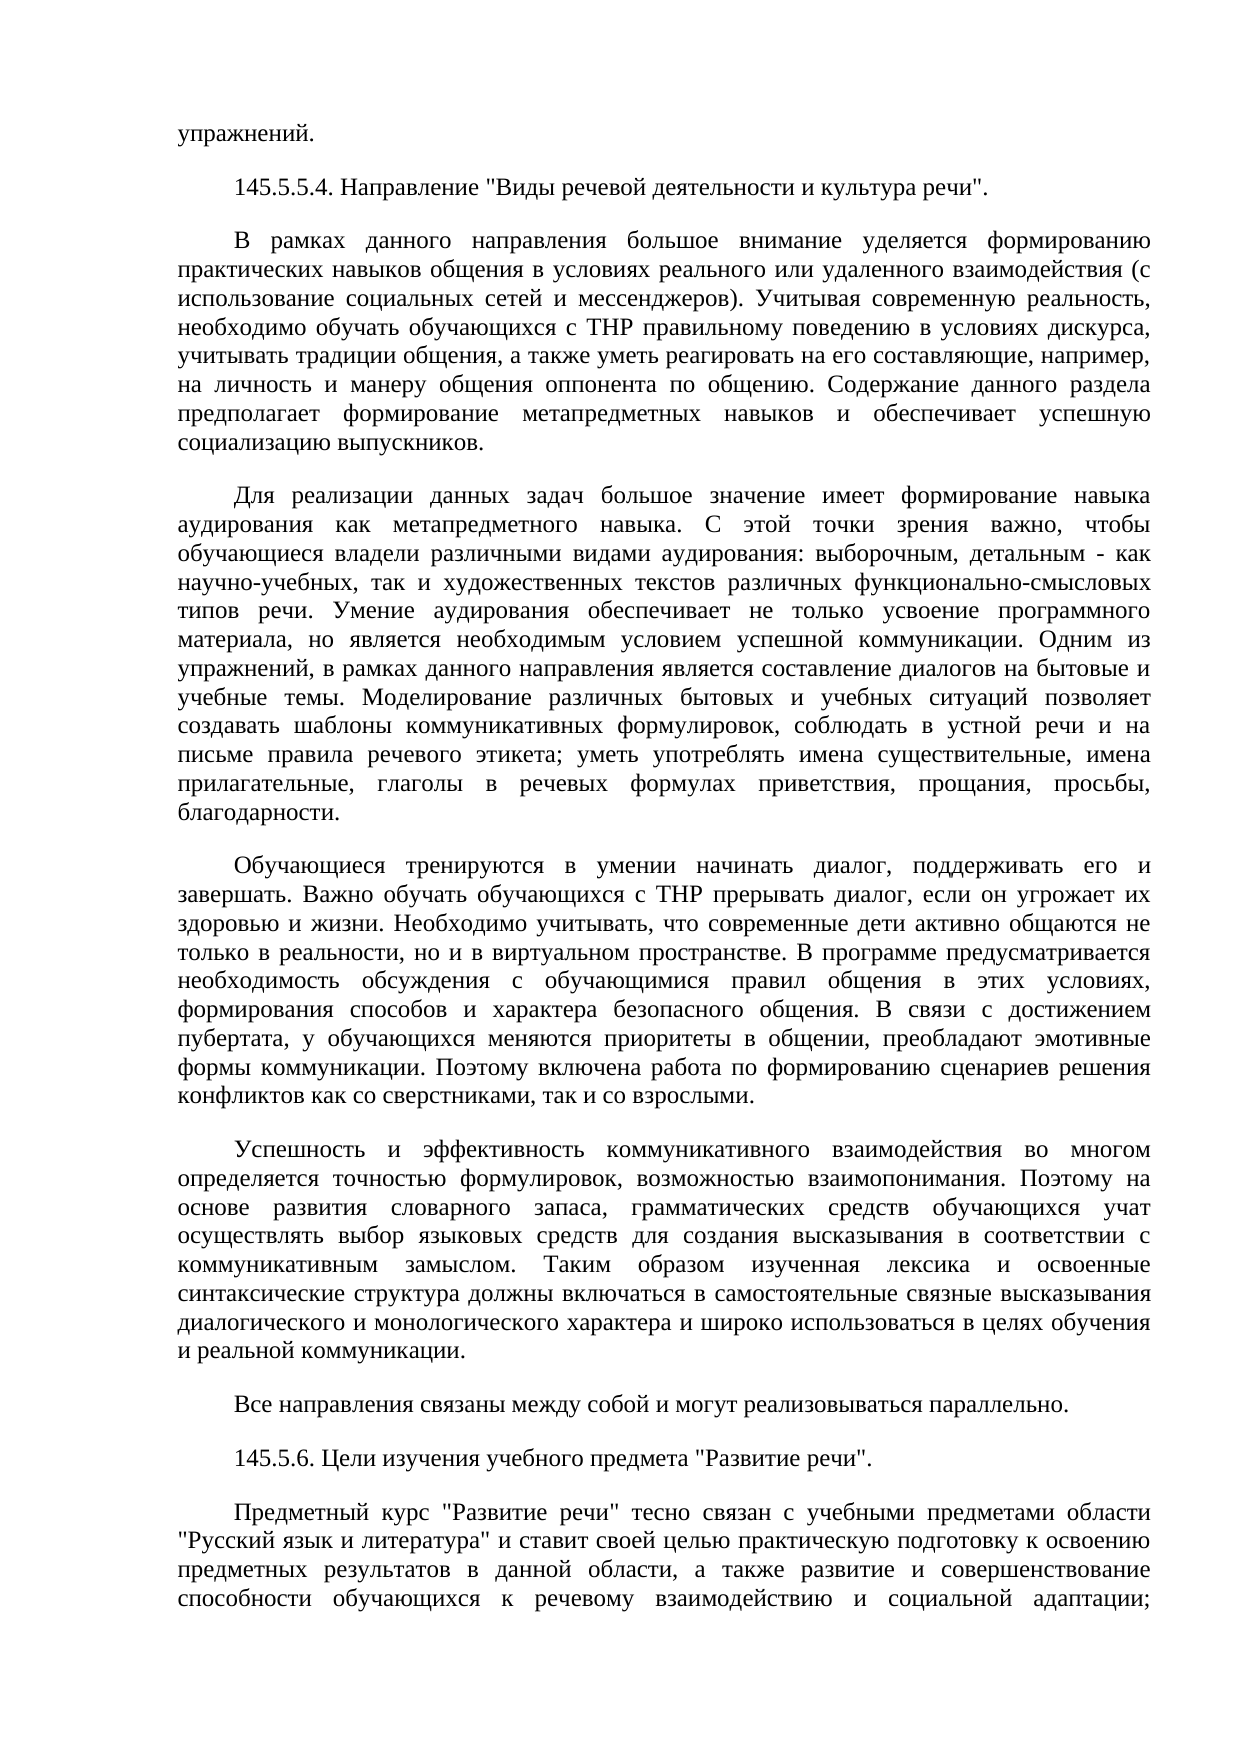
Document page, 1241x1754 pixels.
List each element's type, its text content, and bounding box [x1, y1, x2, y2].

text Все направления связаны между собой и могут реализовываться параллельно. [177, 1389, 1152, 1418]
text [177, 118, 1152, 147]
text Для реализации данных задач большое значение имеет формирование навыка аудирования как метапредметного навыка. С этой точки зрения важно, чтобы обучающиеся владели различными видами аудирования: выборочным, детальным - как научно-учебных, так и художественных текстов различных функционально-смысловых типов речи. Умение аудирования обеспечивает не только усвоение программного материала, но является необходимым условием успешной коммуникации. Одним из упражнений, в рамках данного направления является составление диалогов на бытовые и учебные темы. Моделирование различных бытовых и учебных ситуаций позволяет создавать шаблоны коммуникативных формулировок, соблюдать в устной речи и на письме правила речевого этикета; уметь употреблять имена существительные, имена прилагательные, глаголы в речевых формулах приветствия, прощания, просьбы, благодарности. [177, 481, 1152, 826]
text 145.5.6. Цели изучения учебного предмета "Развитие речи". [177, 1443, 1152, 1472]
text Успешность и эффективность коммуникативного взаимодействия во многом определяется точностью формулировок, возможностью взаимопонимания. Поэтому на основе развития словарного запаса, грамматических средств обучающихся учат осуществлять выбор языковых средств для создания высказывания в соответствии с коммуникативным замыслом. Таким образом изученная лексика и освоенные синтаксические структура должны включаться в самостоятельные связные высказывания диалогического и монологического характера и широко использоваться в целях обучения и реальной коммуникации. [177, 1134, 1152, 1364]
text Обучающиеся тренируются в умении начинать диалог, поддерживать его и завершать. Важно обучать обучающихся с ТНР прерывать диалог, если он угрожает их здоровью и жизни. Необходимо учитывать, что современные дети активно общаются не только в реальности, но и в виртуальном пространстве. В программе предусматривается необходимость обсуждения с обучающимися правил общения в этих условиях, формирования способов и характера безопасного общения. В связи с достижением пубертата, у обучающихся меняются приоритеты в общении, преобладают эмотивные формы коммуникации. Поэтому включена работа по формированию сценариев решения конфликтов как со сверстниками, так и со взрослыми. [177, 851, 1152, 1109]
text 145.5.5.4. Направление "Виды речевой деятельности и культура речи". [177, 172, 1152, 201]
text В рамках данного направления большое внимание уделяется формированию практических навыков общения в условиях реального или удаленного взаимодействия (с использование социальных сетей и мессенджеров). Учитывая современную реальность, необходимо обучать обучающихся с ТНР правильному поведению в условиях дискурса, учитывать традиции общения, а также уметь реагировать на его составляющие, например, на личность и манеру общения оппонента по общению. Содержание данного раздела предполагает формирование метапредметных навыков и обеспечивает успешную социализацию выпускников. [177, 226, 1152, 456]
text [177, 1497, 1152, 1612]
